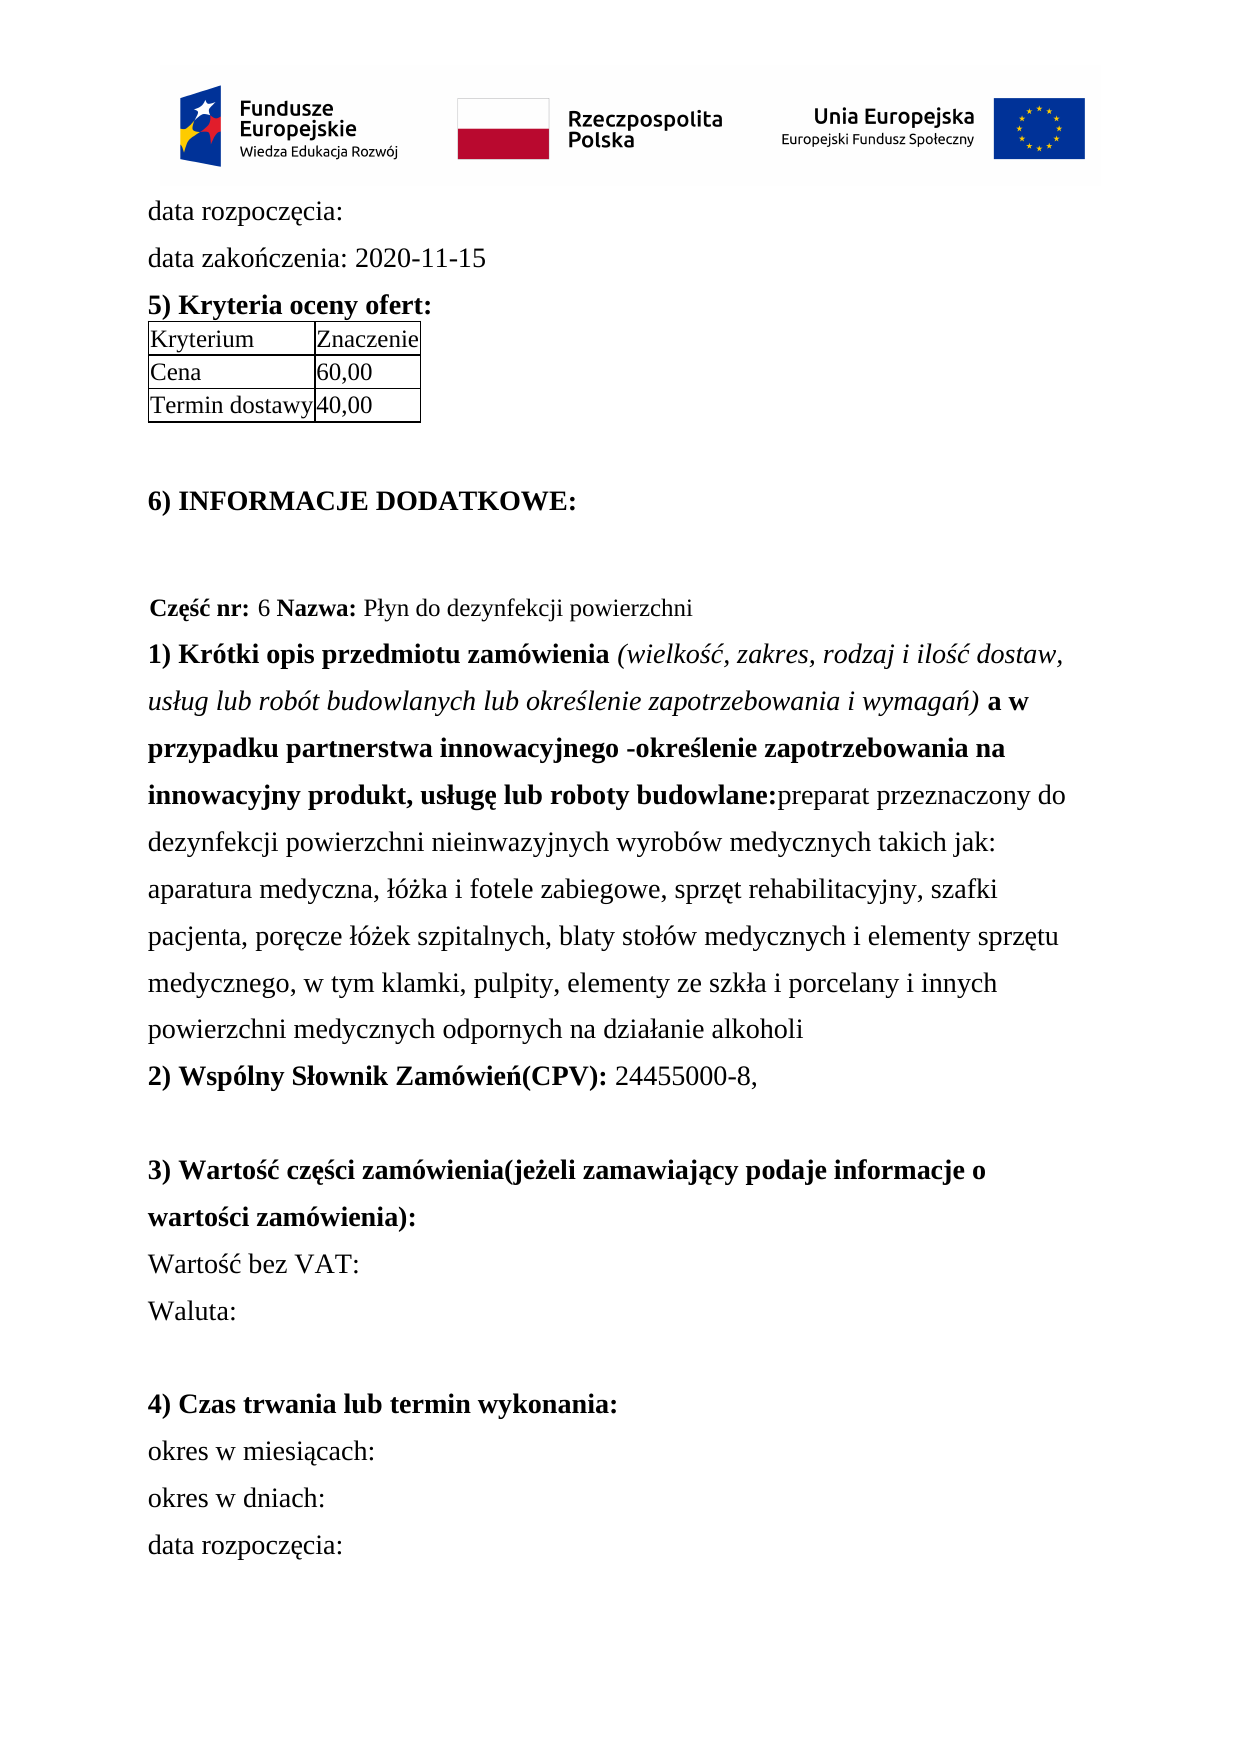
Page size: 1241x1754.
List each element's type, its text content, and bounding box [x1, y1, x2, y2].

table_header Część nr: [148, 591, 256, 623]
table_cell Termin dostawy [149, 389, 314, 421]
table_cell Cena [149, 356, 314, 387]
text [148, 623, 1093, 1561]
text 6) INFORMACJE DODATKOWE: [148, 422, 1093, 563]
picture [160, 65, 1100, 186]
table_header Nazwa: [275, 591, 362, 623]
table_cell 40,00 [316, 389, 420, 421]
table_header Kryterium [149, 322, 314, 354]
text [148, 148, 1093, 321]
table_header 6 [256, 591, 275, 623]
table_header Znaczenie [316, 322, 420, 354]
table_cell 60,00 [316, 356, 420, 387]
table_header Płyn do dezynfekcji powierzchni [362, 591, 699, 623]
